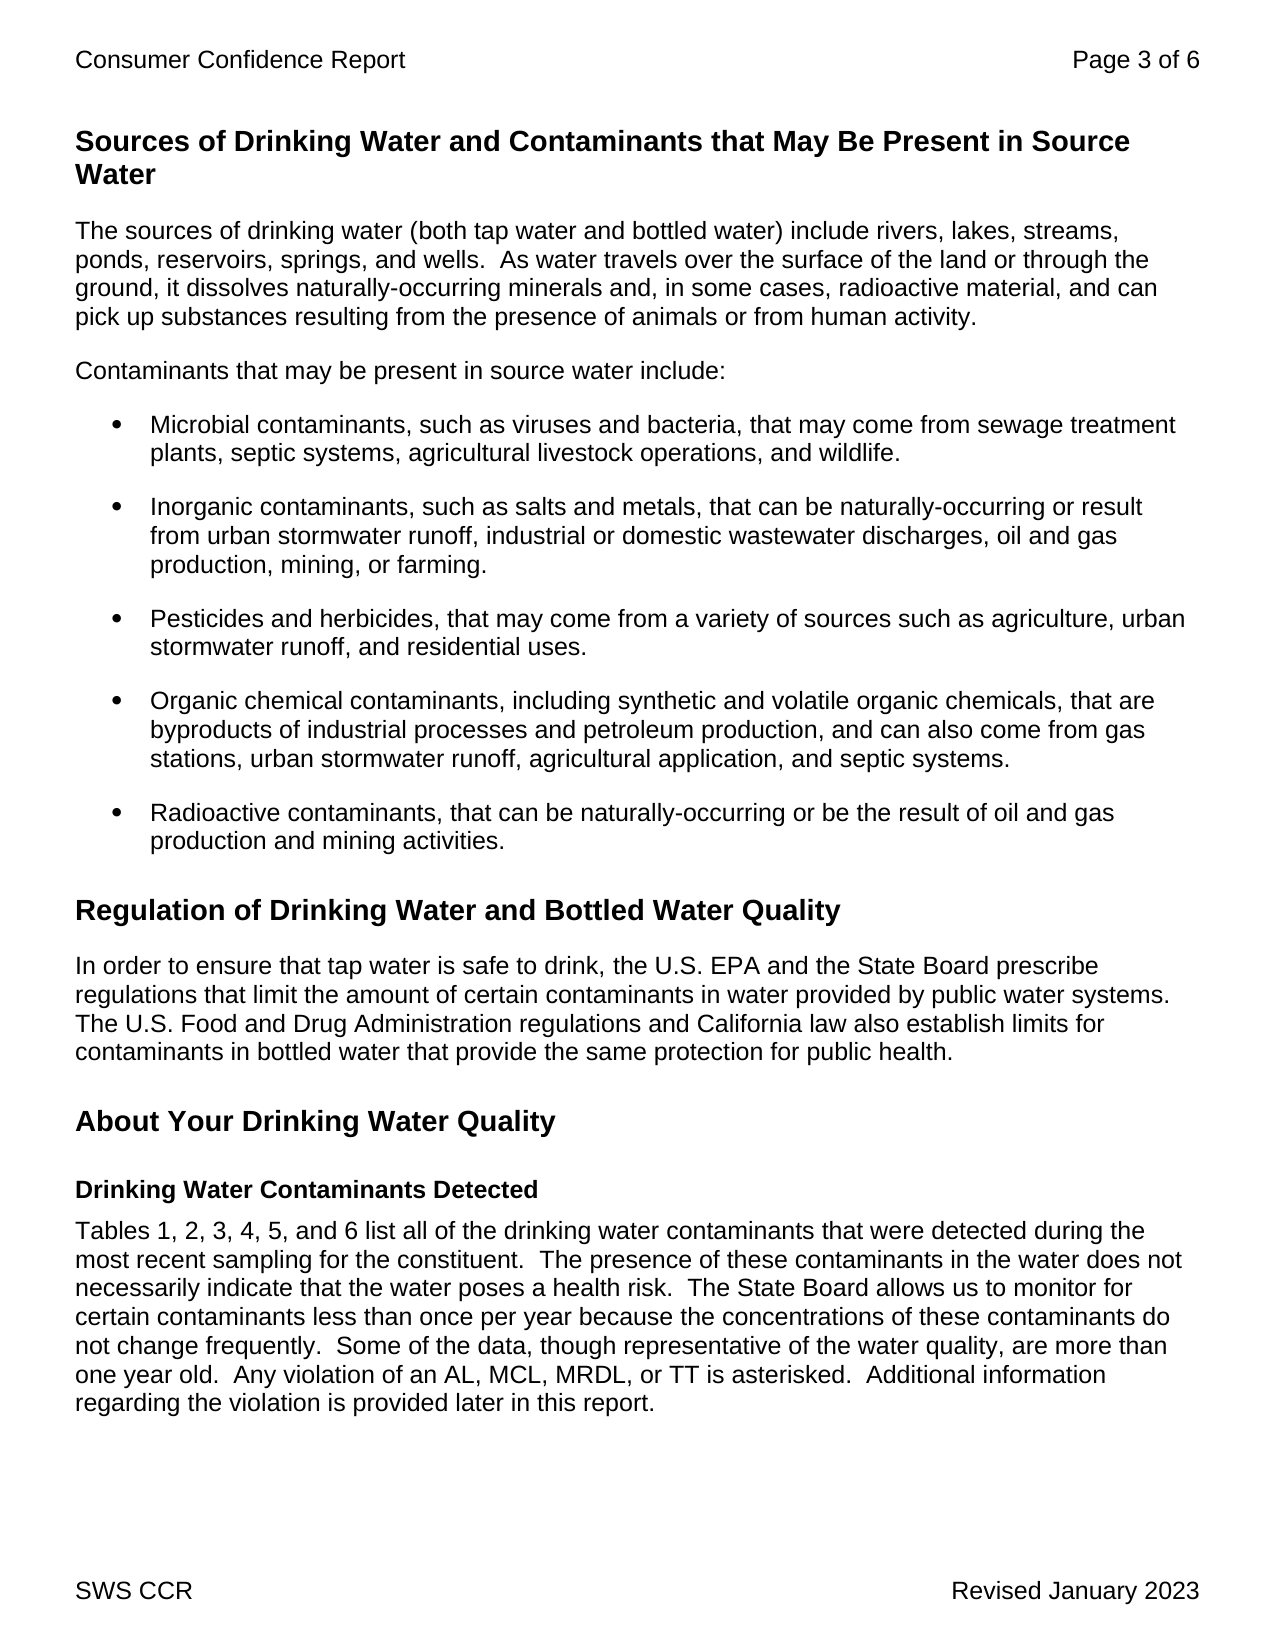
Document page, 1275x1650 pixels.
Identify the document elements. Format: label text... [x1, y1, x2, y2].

list Radioactive contaminants, that can be naturally-occurring or be the result of oil and gas production and mining activities. [112, 797, 1200, 855]
list Microbial contaminants, such as viruses and bacteria, that may come from sewage treatment plants, septic systems, agricultural livestock operations, and wildlife. [112, 409, 1200, 467]
subtitle Sources of Drinking Water and Contaminants that May Be Present in Source Water [75, 124, 1200, 191]
subtitle About Your Drinking Water Quality [75, 1104, 1200, 1137]
subtitle Regulation of Drinking Water and Bottled Water Quality [75, 893, 1200, 926]
list Inorganic contaminants, such as salts and metals, that can be naturally-occurring or result from urban stormwater runoff, industrial or domestic wastewater discharges, oil and gas production, mining, or farming. [112, 492, 1200, 578]
list Organic chemical contaminants, including synthetic and volatile organic chemicals, that are byproducts of industrial processes and petroleum production, and can also come from gas stations, urban stormwater runoff, agricultural application, and septic systems. [112, 686, 1200, 772]
list Pesticides and herbicides, that may come from a variety of sources such as agriculture, urban stormwater runoff, and residential uses. [112, 603, 1200, 661]
text Tables 1, 2, 3, 4, 5, and 6 list all of the drinking water contaminants that were detected during the most recent sampling for the constituent. The presence of these contaminants in the water does not necessarily indicate that the water poses a health risk. The State Board allows us to monitor for certain contaminants less than once per year because the concentrations of these contaminants do not change frequently. Some of the data, though representative of the water quality, are more than one year old. Any violation of an AL, MCL, MRDL, or TT is asterisked. Additional information regarding the violation is provided later in this report. [75, 1216, 1200, 1417]
text In order to ensure that tap water is safe to drink, the U.S. EPA and the State Board prescribe regulations that limit the amount of certain contaminants in water provided by public water systems. The U.S. Food and Drug Administration regulations and California law also establish limits for contaminants in bottled water that provide the same protection for public health. [75, 951, 1200, 1066]
text The sources of drinking water (both tap water and bottled water) include rivers, lakes, streams, ponds, reservoirs, springs, and wells. As water travels over the surface of the land or through the ground, it dissolves naturally-occurring minerals and, in some cases, radioactive material, and can pick up substances resulting from the presence of animals or from human activity. [75, 216, 1200, 331]
text Contaminants that may be present in source water include: [75, 356, 1200, 384]
subtitle Drinking Water Contaminants Detected [75, 1175, 1200, 1203]
